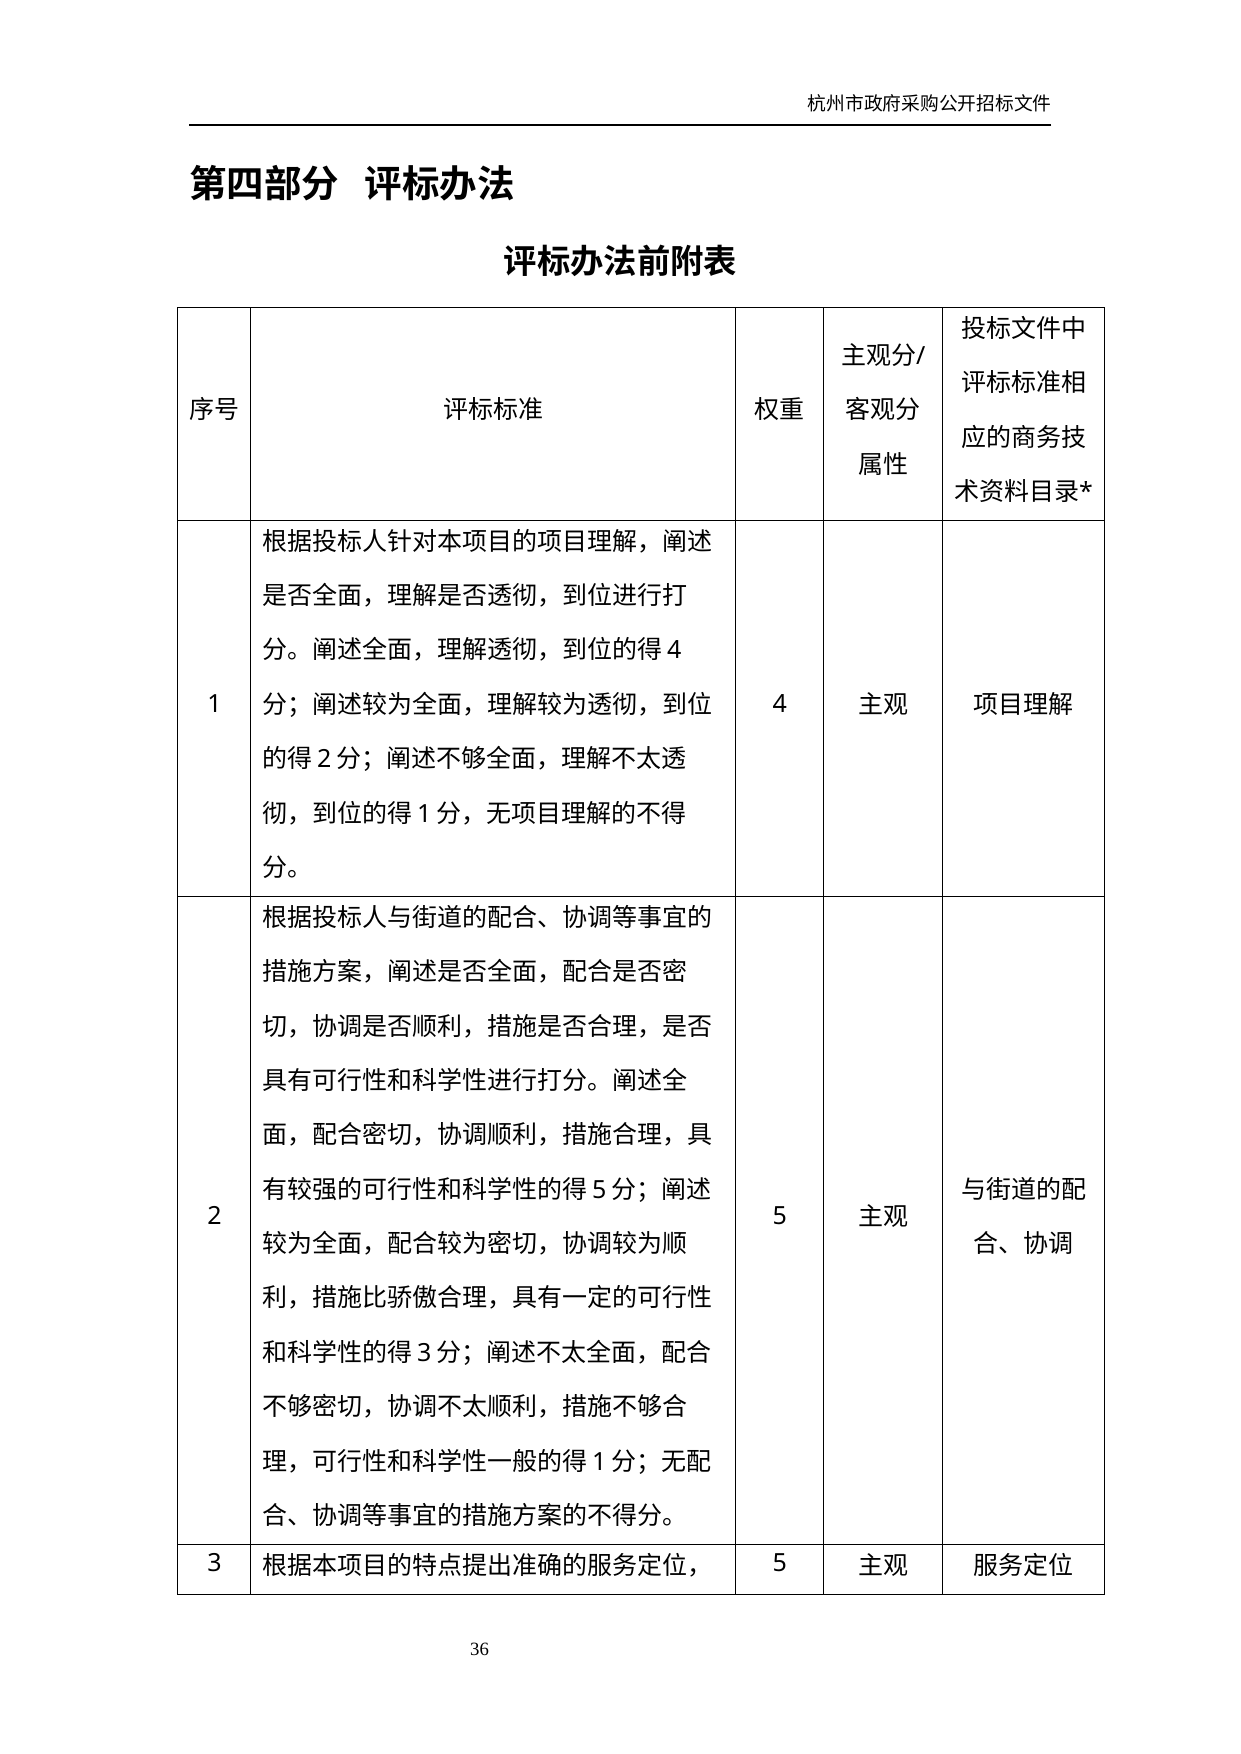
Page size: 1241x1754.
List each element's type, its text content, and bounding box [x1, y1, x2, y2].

text 评标办法前附表 [189, 235, 1051, 283]
table_cell 3 [178, 1545, 250, 1594]
text 第四部分 评标办法 [189, 153, 1051, 208]
table_cell 与街道的配合、协调 [943, 897, 1104, 1544]
table_cell 5 [736, 897, 823, 1544]
table_cell 项目理解 [943, 521, 1104, 896]
table_cell 根据投标人针对本项目的项目理解，阐述是否全面，理解是否透彻，到位进行打分。阐述全面，理解透彻，到位的得4分；阐述较为全面，理解较为透彻，到位的得2分；阐述不够全面，理解不太透彻，到位的得1分，无项目理解的不得分。 [251, 521, 735, 896]
table_cell 5 [736, 1545, 823, 1594]
table_cell 4 [736, 521, 823, 896]
table_header 投标文件中评标标准相应的商务技术资料目录* [943, 308, 1104, 520]
table_cell 主观 [824, 521, 942, 896]
table_cell 服务定位 [943, 1545, 1104, 1594]
table_cell 主观 [824, 897, 942, 1544]
table_header 序号 [178, 308, 250, 520]
table_cell 主观 [824, 1545, 942, 1594]
table_cell 2 [178, 897, 250, 1544]
table_cell 1 [178, 521, 250, 896]
table_header 评标标准 [251, 308, 735, 520]
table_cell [251, 1545, 735, 1594]
table_header 权重 [736, 308, 823, 520]
table_header 主观分/客观分属性 [824, 308, 942, 520]
table_cell 根据投标人与街道的配合、协调等事宜的措施方案，阐述是否全面，配合是否密切，协调是否顺利，措施是否合理，是否具有可行性和科学性进行打分。阐述全面，配合密切，协调顺利，措施合理，具有较强的可行性和科学性的得5分；阐述较为全面，配合较为密切，协调较为顺利，措施比骄傲合理，具有一定的可行性和科学性的得3分；阐述不太全面，配合不够密切，协调不太顺利，措施不够合理，可行性和科学性一般的得1分；无配合、协调等事宜的措施方案的不得分。 [251, 897, 735, 1544]
